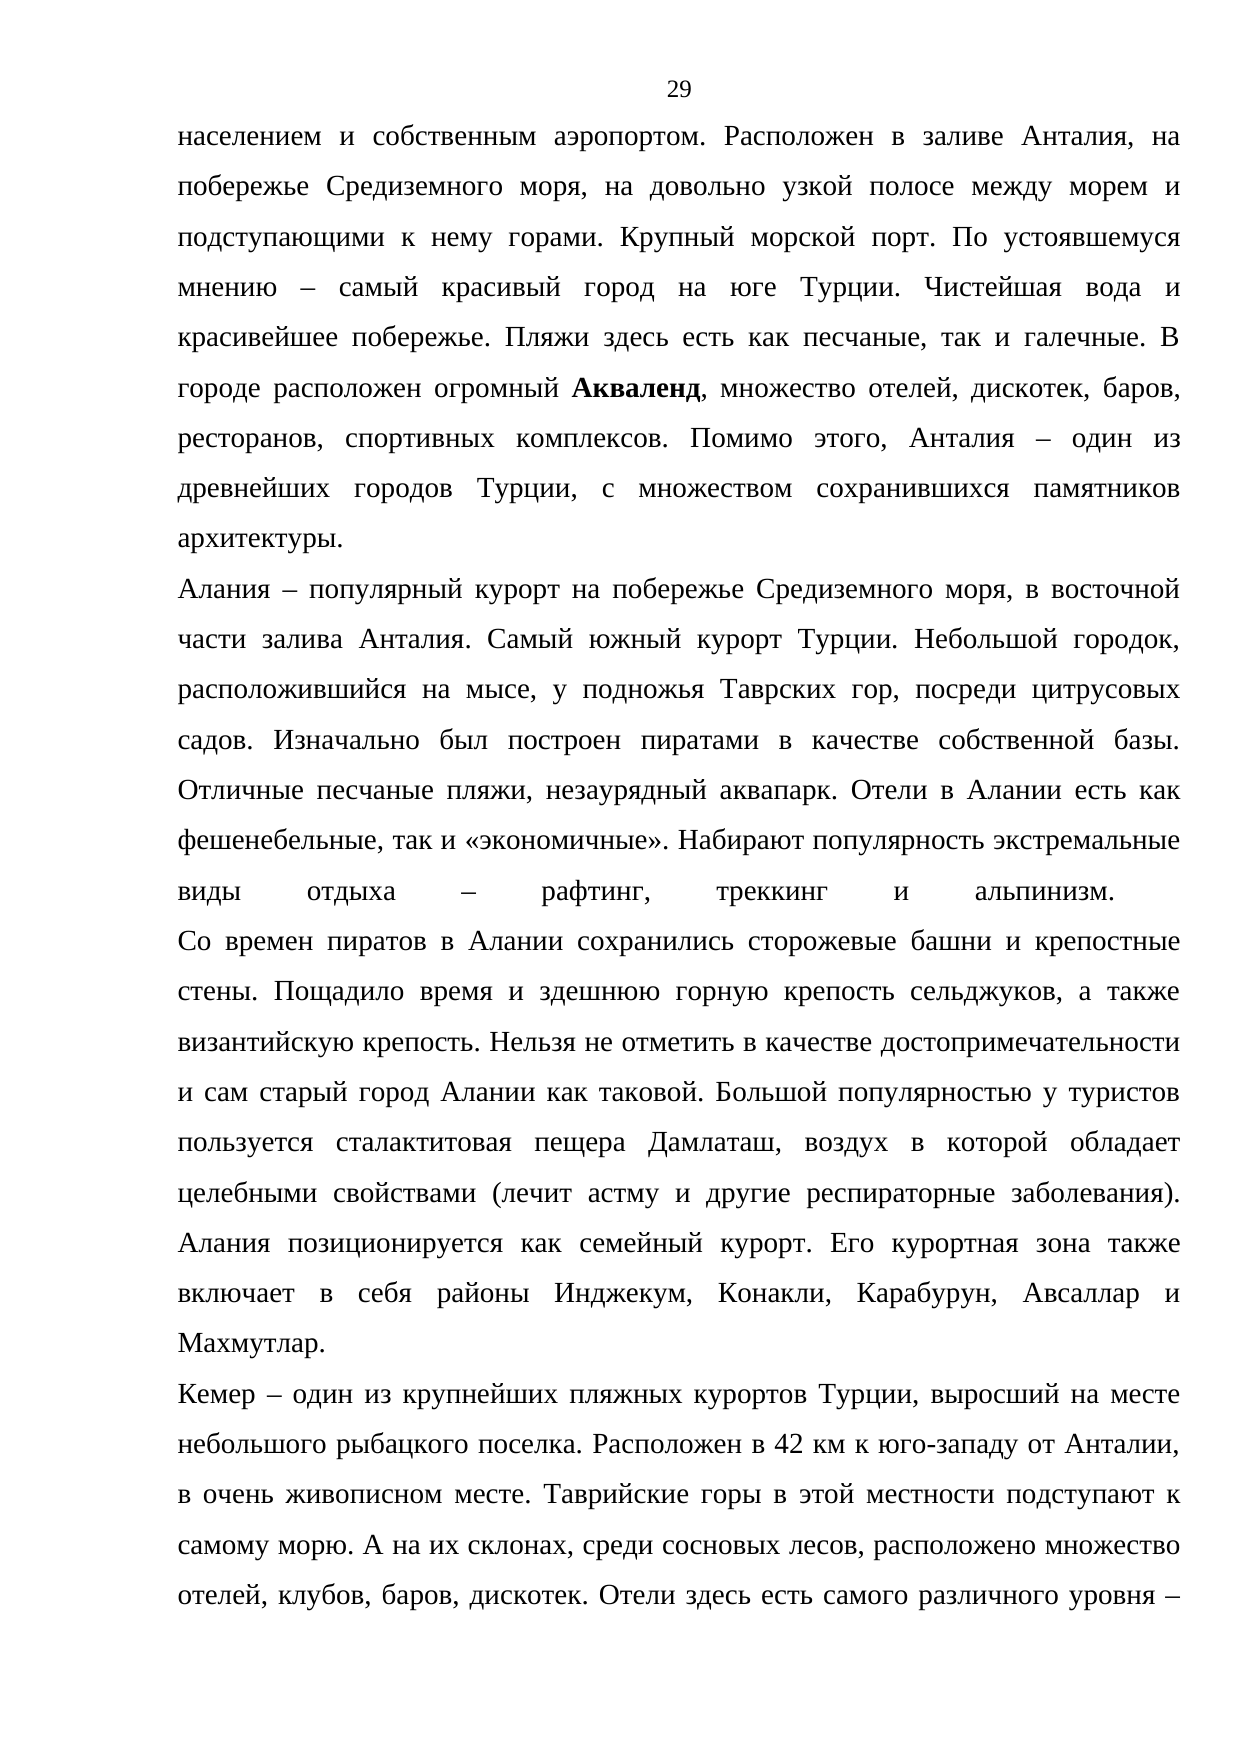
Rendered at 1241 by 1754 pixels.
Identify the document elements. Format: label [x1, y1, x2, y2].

text [177, 118, 1181, 1611]
